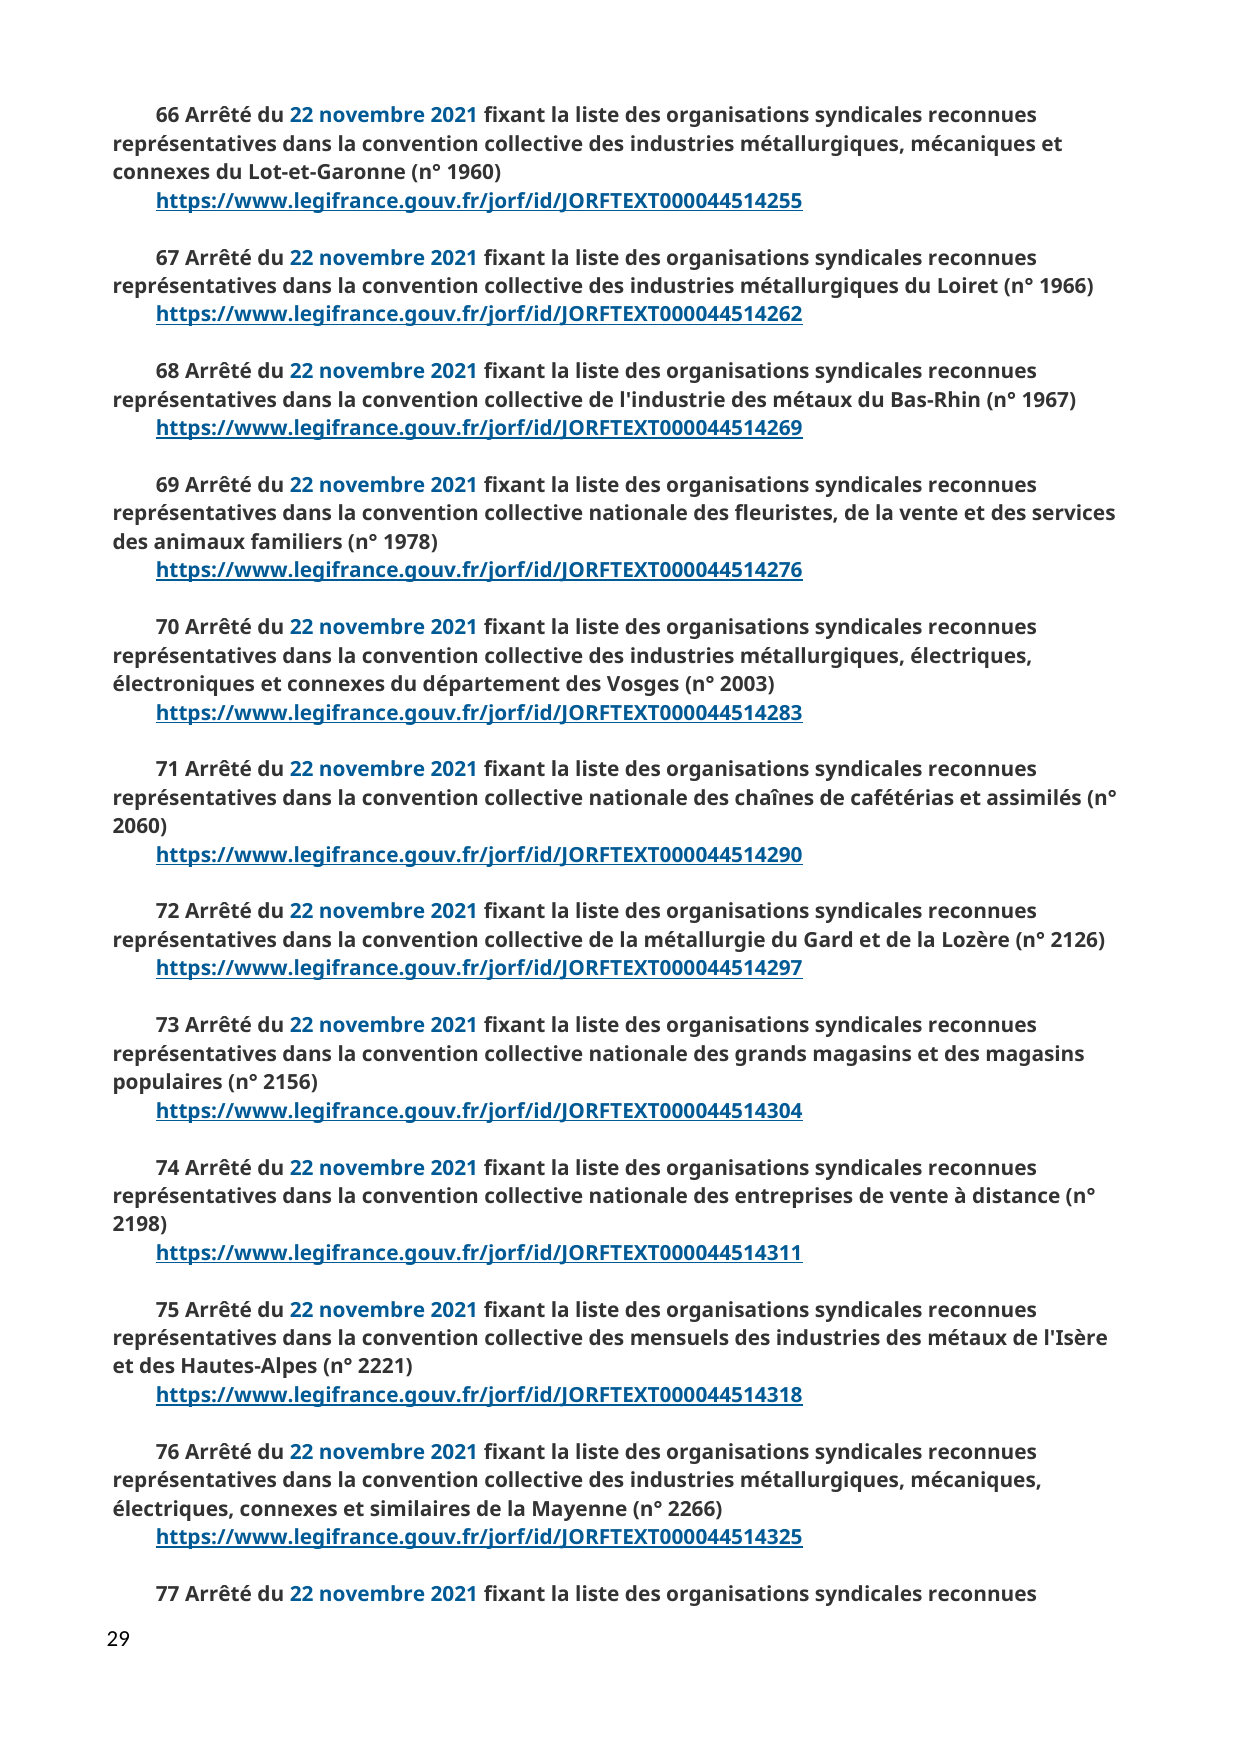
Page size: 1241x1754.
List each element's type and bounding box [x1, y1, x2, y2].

text [112, 100, 1122, 1608]
